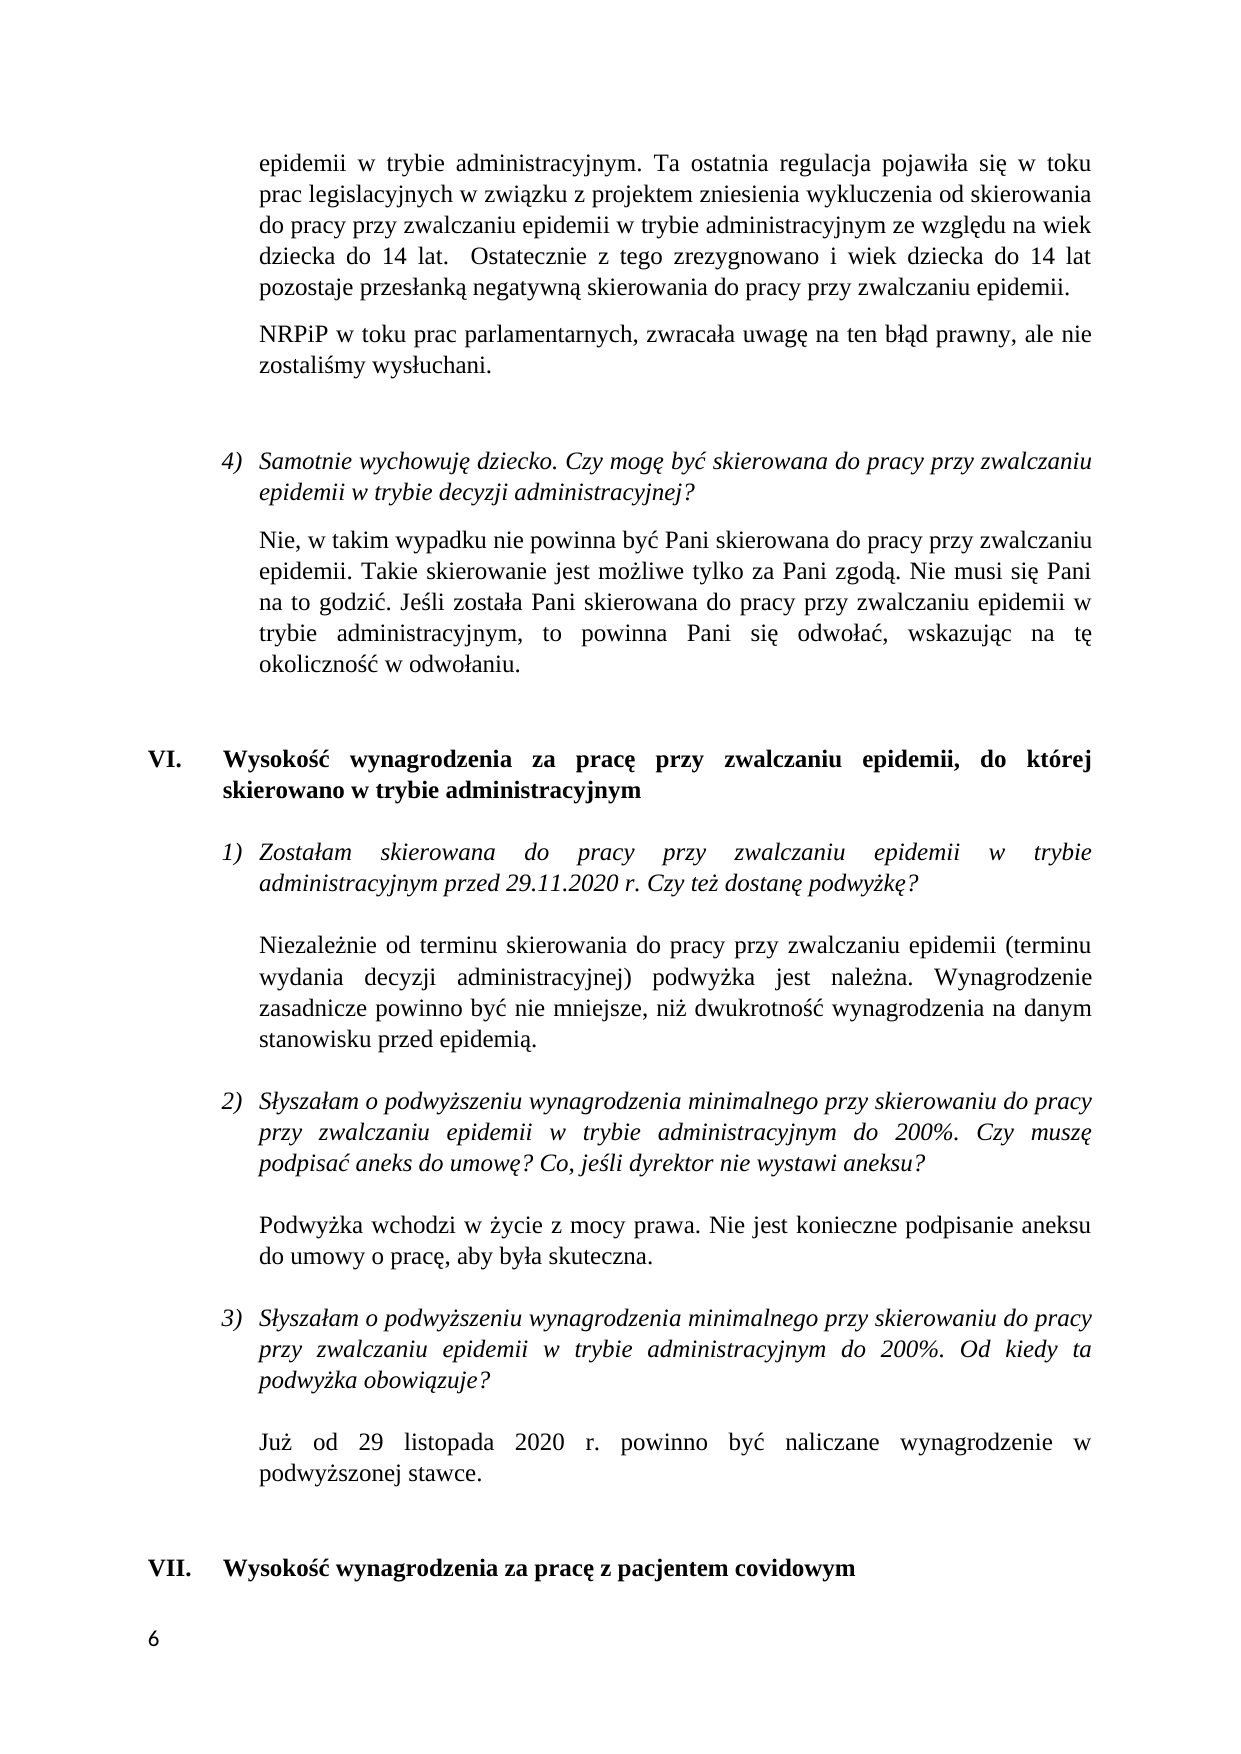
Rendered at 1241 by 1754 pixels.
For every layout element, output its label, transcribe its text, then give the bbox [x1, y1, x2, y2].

list Słyszałam o podwyższeniu wynagrodzenia minimalnego przy skierowaniu do pracy przy zwalczaniu epidemii w trybie administracyjnym do 200%. Od kiedy ta podwyżka obowiązuje? [221, 1303, 1093, 1394]
list Słyszałam o podwyższeniu wynagrodzenia minimalnego przy skierowaniu do pracy przy zwalczaniu epidemii w trybie administracyjnym do 200%. Czy muszę podpisać aneks do umowę? Co, jeśli dyrektor nie wystawi aneksu? [221, 1086, 1093, 1177]
list Samotnie wychowuję dziecko. Czy mogę być skierowana do pracy przy zwalczaniu epidemii w trybie decyzji administracyjnej? [221, 446, 1093, 506]
list Podwyżka wchodzi w życie z mocy prawa. Nie jest konieczne podpisanie aneksu do umowy o pracę, aby była skuteczna. [259, 1210, 1093, 1270]
list Wysokość wynagrodzenia za pracę z pacjentem covidowym [148, 1553, 1093, 1582]
text Nie, w takim wypadku nie powinna być Pani skierowana do pracy przy zwalczaniu epidemii. Takie skierowanie jest możliwe tylko za Pani zgodą. Nie musi się Pani na to godzić. Jeśli została Pani skierowana do pracy przy zwalczaniu epidemii w trybie administracyjnym, to powinna Pani się odwołać, wskazując na tę okoliczność w odwołaniu. [259, 525, 1093, 678]
text NRPiP w toku prac parlamentarnych, zwracała uwagę na ten błąd prawny, ale nie zostaliśmy wysłuchani. [259, 319, 1093, 379]
list Niezależnie od terminu skierowania do pracy przy zwalczaniu epidemii (terminu wydania decyzji administracyjnej) podwyżka jest należna. Wynagrodzenie zasadnicze powinno być nie mniejsze, niż dwukrotność wynagrodzenia na danym stanowisku przed epidemią. [259, 931, 1093, 1052]
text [259, 148, 1093, 301]
list Wysokość wynagrodzenia za pracę przy zwalczaniu epidemii, do której skierowano w trybie administracyjnym [148, 744, 1093, 804]
list Już od 29 listopada 2020 r. powinno być naliczane wynagrodzenie w podwyższonej stawce. [259, 1427, 1093, 1487]
list Zostałam skierowana do pracy przy zwalczaniu epidemii w trybie administracyjnym przed 29.11.2020 r. Czy też dostanę podwyżkę? [221, 837, 1093, 897]
